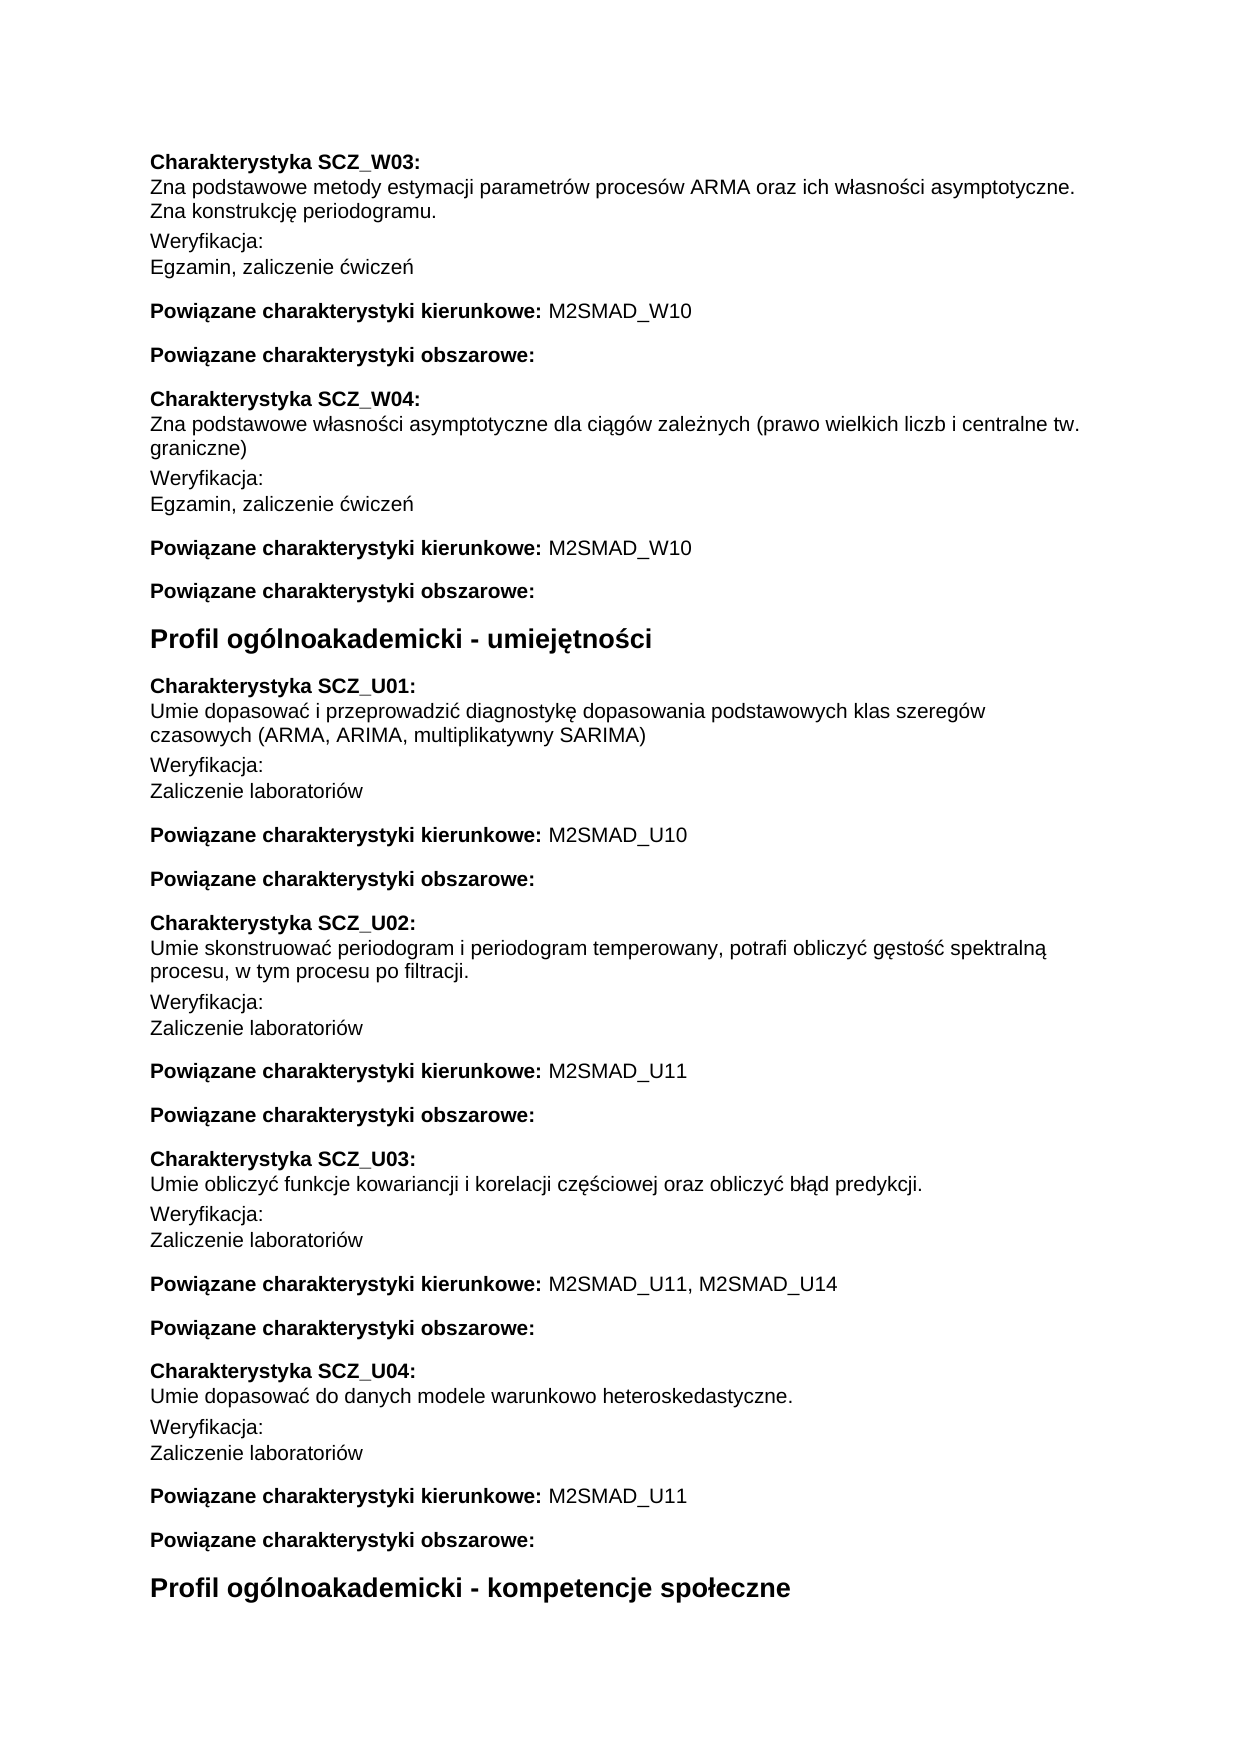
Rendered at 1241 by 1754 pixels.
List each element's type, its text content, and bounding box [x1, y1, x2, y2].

text Charakterystyka SCZ_W03: [150, 150, 1090, 174]
text Zaliczenie laboratoriów [150, 1016, 1090, 1039]
text Powiązane charakterystyki kierunkowe: M2SMAD_U10 [150, 823, 1090, 847]
text Zaliczenie laboratoriów [150, 779, 1090, 803]
text Powiązane charakterystyki obszarowe: [150, 343, 1090, 367]
text Zaliczenie laboratoriów [150, 1441, 1090, 1464]
text Powiązane charakterystyki kierunkowe: M2SMAD_W10 [150, 535, 1090, 559]
text Egzamin, zaliczenie ćwiczeń [150, 492, 1090, 516]
text Umie dopasować i przeprowadzić diagnostykę dopasowania podstawowych klas szeregów czasowych (ARMA, ARIMA, multiplikatywny SARIMA) [150, 699, 1090, 747]
subtitle Profil ogólnoakademicki - umiejętności [150, 623, 1090, 654]
text Zna podstawowe własności asymptotyczne dla ciągów zależnych (prawo wielkich liczb i centralne tw. graniczne) [150, 411, 1090, 459]
text Weryfikacja: [150, 229, 1090, 253]
text Weryfikacja: [150, 1414, 1090, 1438]
text Zaliczenie laboratoriów [150, 1228, 1090, 1252]
text Charakterystyka SCZ_W04: [150, 386, 1090, 410]
text Zna podstawowe metody estymacji parametrów procesów ARMA oraz ich własności asymptotyczne. Zna konstrukcję periodogramu. [150, 175, 1090, 223]
text Powiązane charakterystyki obszarowe: [150, 1528, 1090, 1552]
text Powiązane charakterystyki obszarowe: [150, 1316, 1090, 1339]
text Powiązane charakterystyki kierunkowe: M2SMAD_W10 [150, 299, 1090, 323]
text Weryfikacja: [150, 989, 1090, 1013]
text Powiązane charakterystyki kierunkowe: M2SMAD_U11, M2SMAD_U14 [150, 1272, 1090, 1296]
text Weryfikacja: [150, 1202, 1090, 1226]
text Powiązane charakterystyki obszarowe: [150, 579, 1090, 603]
subtitle Profil ogólnoakademicki - kompetencje społeczne [150, 1572, 1090, 1603]
text Powiązane charakterystyki kierunkowe: M2SMAD_U11 [150, 1059, 1090, 1083]
text Charakterystyka SCZ_U02: [150, 910, 1090, 934]
text Weryfikacja: [150, 753, 1090, 777]
text Egzamin, zaliczenie ćwiczeń [150, 255, 1090, 279]
text Charakterystyka SCZ_U03: [150, 1147, 1090, 1171]
text Powiązane charakterystyki obszarowe: [150, 867, 1090, 891]
text Weryfikacja: [150, 466, 1090, 489]
text Umie dopasować do danych modele warunkowo heteroskedastyczne. [150, 1384, 1090, 1408]
text Charakterystyka SCZ_U04: [150, 1359, 1090, 1383]
text Powiązane charakterystyki kierunkowe: M2SMAD_U11 [150, 1484, 1090, 1508]
text Charakterystyka SCZ_U01: [150, 674, 1090, 698]
text Powiązane charakterystyki obszarowe: [150, 1103, 1090, 1127]
text Umie skonstruować periodogram i periodogram temperowany, potrafi obliczyć gęstość spektralną procesu, w tym procesu po filtracji. [150, 935, 1090, 983]
text Umie obliczyć funkcje kowariancji i korelacji częściowej oraz obliczyć błąd predykcji. [150, 1172, 1090, 1196]
